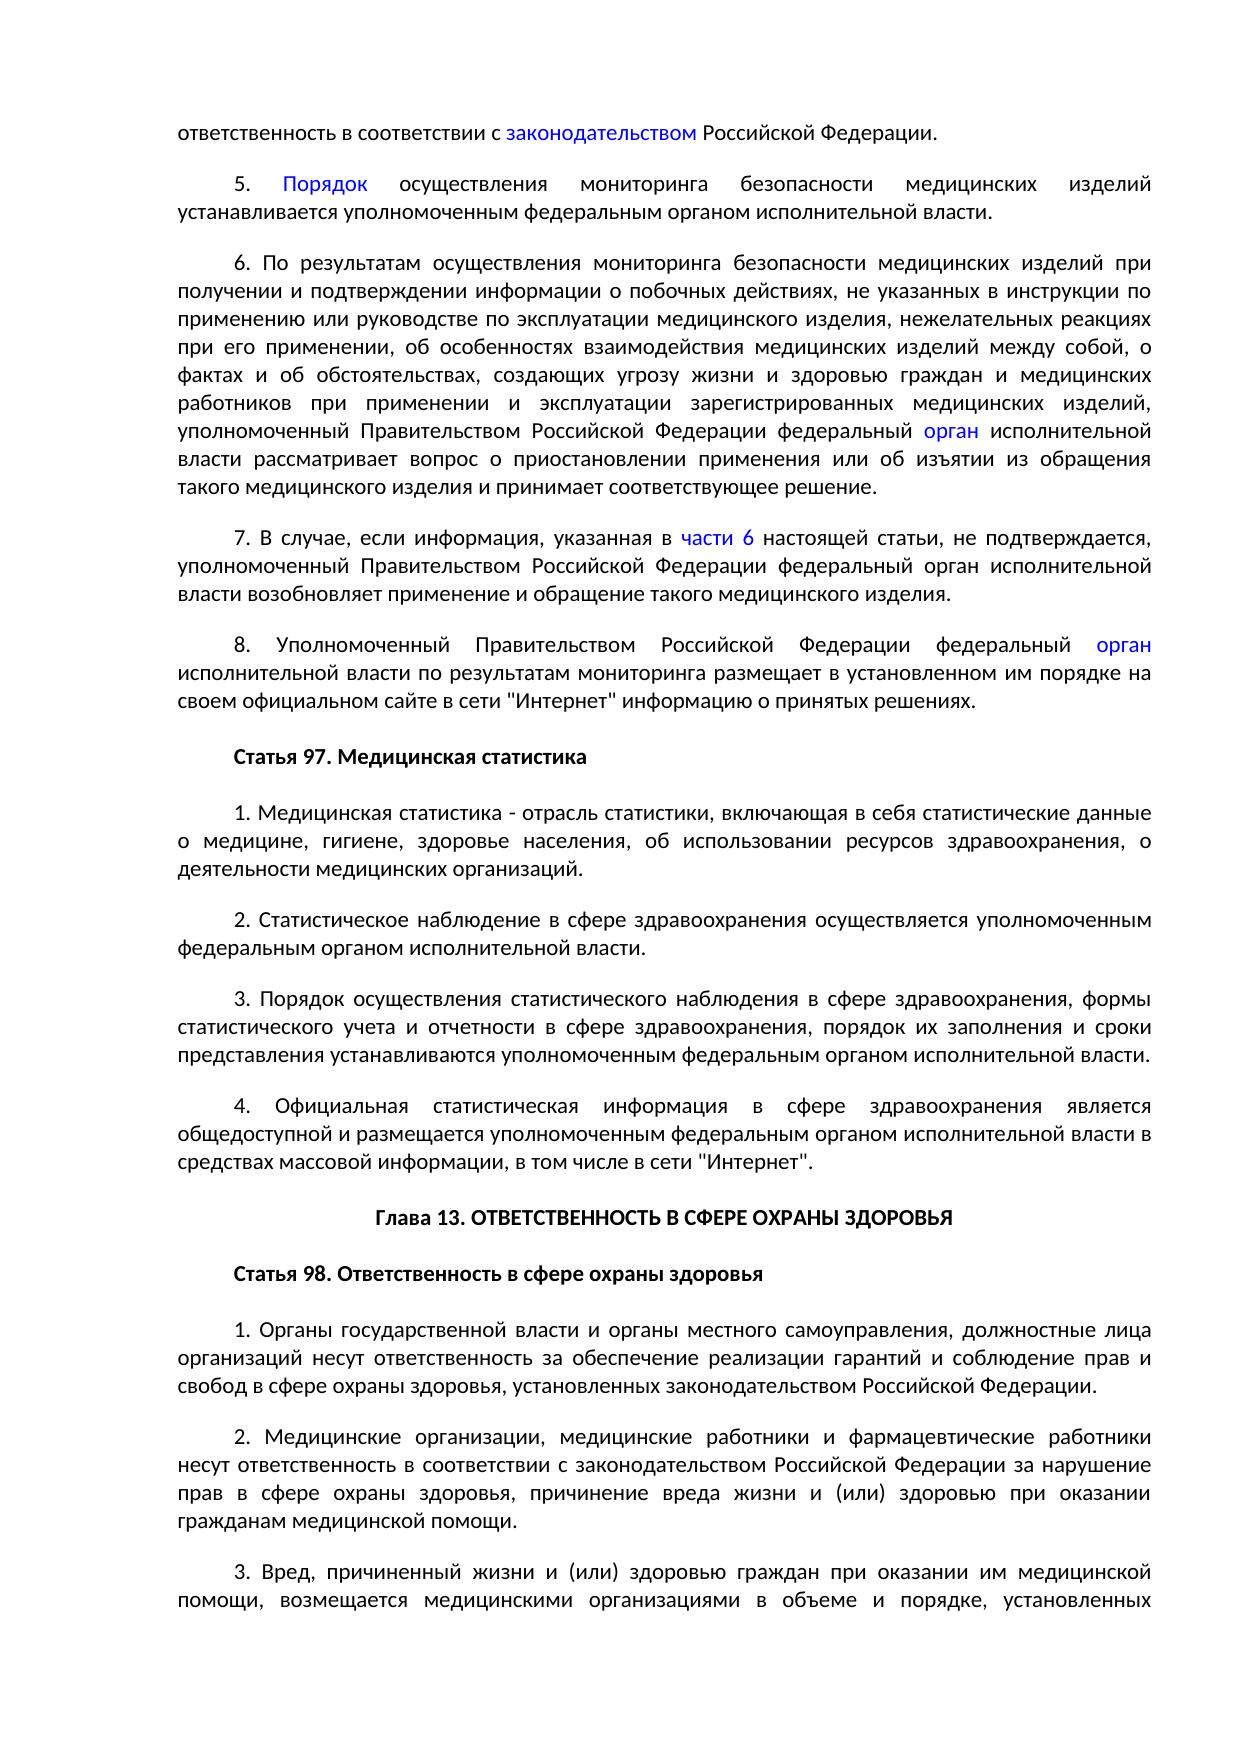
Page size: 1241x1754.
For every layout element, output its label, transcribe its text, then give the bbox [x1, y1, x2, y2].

text 7. В случае, если информация, указанная в части 6 настоящей статьи, не подтверждается, уполномоченный Правительством Российской Федерации федеральный орган исполнительной власти возобновляет применение и обращение такого медицинского изделия. [177, 523, 1152, 607]
text 6. По результатам осуществления мониторинга безопасности медицинских изделий при получении и подтверждении информации о побочных действиях, не указанных в инструкции по применению или руководстве по эксплуатации медицинского изделия, нежелательных реакциях при его применении, об особенностях взаимодействия медицинских изделий между собой, о фактах и об обстоятельствах, создающих угрозу жизни и здоровью граждан и медицинских работников при применении и эксплуатации зарегистрированных медицинских изделий, уполномоченный Правительством Российской Федерации федеральный орган исполнительной власти рассматривает вопрос о приостановлении применения или об изъятии из обращения такого медицинского изделия и принимает соответствующее решение. [177, 248, 1152, 500]
text 2. Медицинские организации, медицинские работники и фармацевтические работники несут ответственность в соответствии с законодательством Российской Федерации за нарушение прав в сфере охраны здоровья, причинение вреда жизни и (или) здоровью при оказании гражданам медицинской помощи. [177, 1422, 1152, 1534]
text 3. Порядок осуществления статистического наблюдения в сфере здравоохранения, формы статистического учета и отчетности в сфере здравоохранения, порядок их заполнения и сроки представления устанавливаются уполномоченным федеральным органом исполнительной власти. [177, 984, 1152, 1068]
title Статья 97. Медицинская статистика [177, 742, 1152, 770]
text 8. Уполномоченный Правительством Российской Федерации федеральный орган исполнительной власти по результатам мониторинга размещает в установленном им порядке на своем официальном сайте в сети "Интернет" информацию о принятых решениях. [177, 630, 1152, 714]
text 1. Медицинская статистика - отрасль статистики, включающая в себя статистические данные о медицине, гигиене, здоровье населения, об использовании ресурсов здравоохранения, о деятельности медицинских организаций. [177, 798, 1152, 882]
text 5. Порядок осуществления мониторинга безопасности медицинских изделий устанавливается уполномоченным федеральным органом исполнительной власти. [177, 169, 1152, 225]
text 2. Статистическое наблюдение в сфере здравоохранения осуществляется уполномоченным федеральным органом исполнительной власти. [177, 905, 1152, 961]
title Статья 98. Ответственность в сфере охраны здоровья [177, 1259, 1152, 1287]
text 1. Органы государственной власти и органы местного самоуправления, должностные лица организаций несут ответственность за обеспечение реализации гарантий и соблюдение прав и свобод в сфере охраны здоровья, установленных законодательством Российской Федерации. [177, 1315, 1152, 1399]
text 4. Официальная статистическая информация в сфере здравоохранения является общедоступной и размещается уполномоченным федеральным органом исполнительной власти в средствах массовой информации, в том числе в сети "Интернет". [177, 1091, 1152, 1175]
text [177, 118, 1152, 146]
title Глава 13. ОТВЕТСТВЕННОСТЬ В СФЕРЕ ОХРАНЫ ЗДОРОВЬЯ [177, 1203, 1152, 1231]
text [177, 1557, 1152, 1613]
